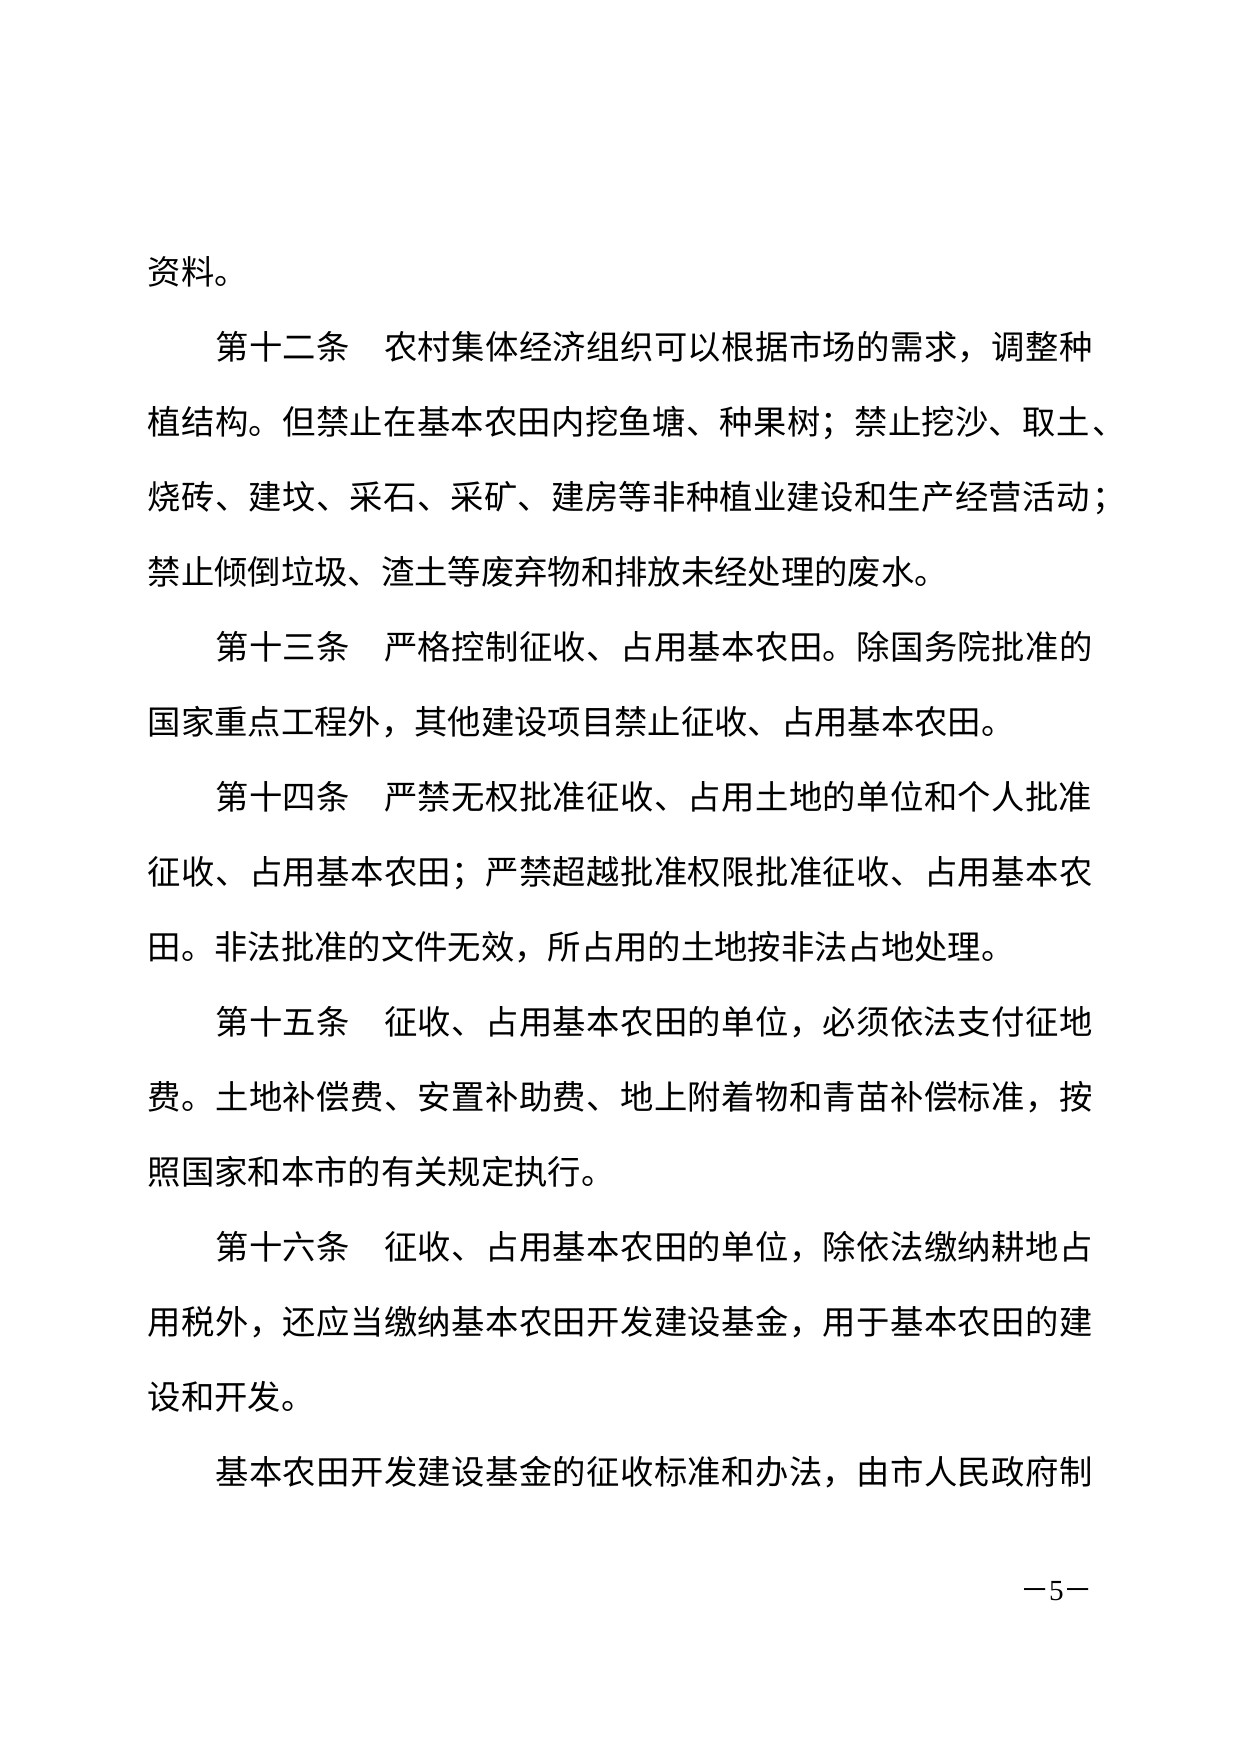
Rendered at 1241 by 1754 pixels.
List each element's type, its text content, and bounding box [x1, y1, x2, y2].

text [148, 1432, 1092, 1507]
text 第十四条 严禁无权批准征收、占用土地的单位和个人批准征收、占用基本农田；严禁超越批准权限批准征收、占用基本农田。非法批准的文件无效，所占用的土地按非法占地处理。 [148, 757, 1092, 982]
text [148, 232, 1092, 307]
text 第十五条 征收、占用基本农田的单位，必须依法支付征地费。土地补偿费、安置补助费、地上附着物和青苗补偿标准，按照国家和本市的有关规定执行。 [148, 982, 1092, 1207]
text 第十三条 严格控制征收、占用基本农田。除国务院批准的国家重点工程外，其他建设项目禁止征收、占用基本农田。 [148, 607, 1092, 757]
text 第十二条 农村集体经济组织可以根据市场的需求，调整种植结构。但禁止在基本农田内挖鱼塘、种果树；禁止挖沙、取土、烧砖、建坟、采石、采矿、建房等非种植业建设和生产经营活动；禁止倾倒垃圾、渣土等废弃物和排放未经处理的废水。 [148, 307, 1092, 607]
text 第十六条 征收、占用基本农田的单位，除依法缴纳耕地占用税外，还应当缴纳基本农田开发建设基金，用于基本农田的建设和开发。 [148, 1207, 1092, 1432]
